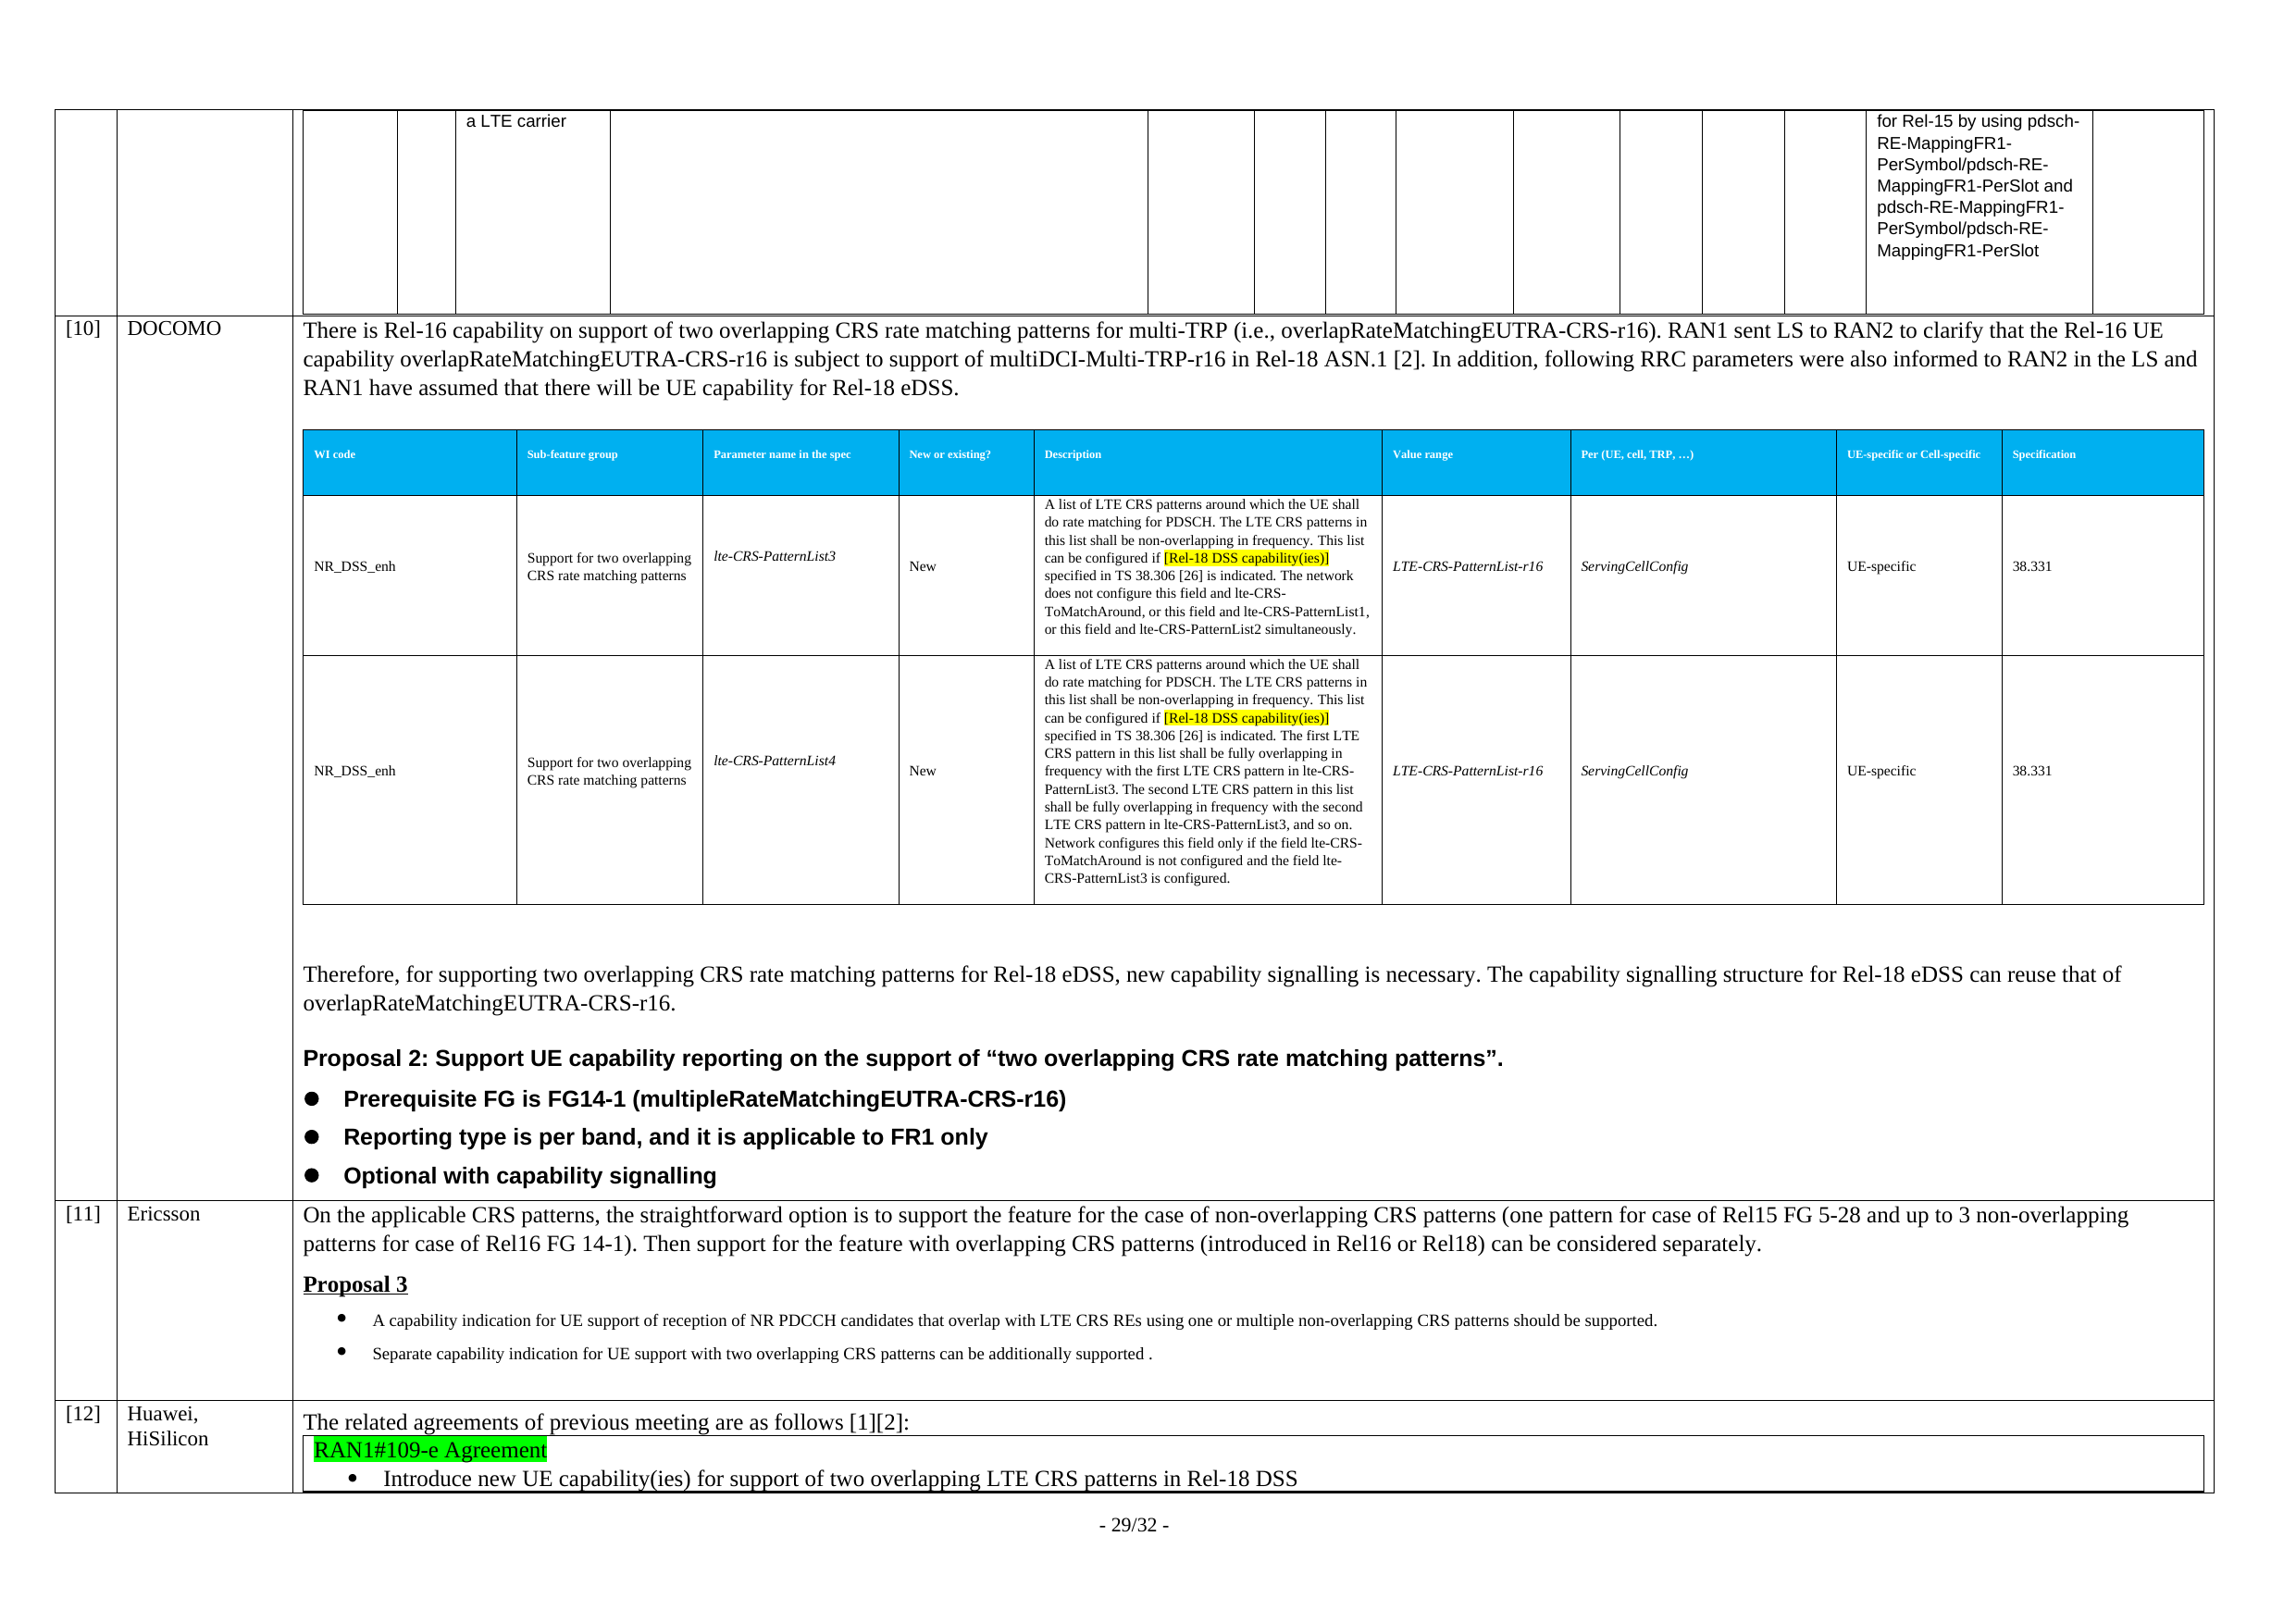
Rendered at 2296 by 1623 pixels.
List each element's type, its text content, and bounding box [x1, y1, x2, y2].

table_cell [293, 1401, 2214, 1492]
table_cell Huawei, HiSilicon [118, 1401, 292, 1492]
table_cell [9] [56, 110, 117, 316]
table_cell [11] [56, 1201, 117, 1400]
table_cell Ericsson [118, 1201, 292, 1400]
table_cell There is Rel-16 capability on support of two overlapping CRS rate matching patterns for multi-TRP (i.e., overlapRateMatchingEUTRA-CRS-r16). RAN1 sent LS to RAN2 to clarify that the Rel-16 UE capability overlapRateMatchingEUTRA-CRS-r16 is subject to support of multiDCI-Multi-TRP-r16 in Rel-18 ASN.1 [2]. In addition, following RRC parameters were also informed to RAN2 in the LS and RAN1 have assumed that there will be UE capability for Rel-18 eDSS. Therefore, for supporting two overlapping CRS rate matching patterns for Rel-18 eDSS, new capability signalling is necessary. The capability signalling structure for Rel-18 eDSS can reuse that of overlapRateMatchingEUTRA-CRS-r16. Proposal 2: Support UE capability reporting on the support of “two overlapping CRS rate matching patterns”. Prerequisite FG is FG14-1 (multipleRateMatchingEUTRA-CRS-r16) Reporting type is per band, and it is applicable to FR1 only Optional with capability signalling [293, 316, 2214, 1200]
table_cell Qualcomm [118, 110, 292, 316]
table_cell On the applicable CRS patterns, the straightforward option is to support the feature for the case of non-overlapping CRS patterns (one pattern for case of Rel15 FG 5-28 and up to 3 non-overlapping patterns for case of Rel16 FG 14-1). Then support for the feature with overlapping CRS patterns (introduced in Rel16 or Rel18) can be considered separately. Proposal 3 A capability indication for UE support of reception of NR PDCCH candidates that overlap with LTE CRS REs using one or multiple non-overlapping CRS patterns should be supported. Separate capability indication for UE support with two overlapping CRS patterns can be additionally supported . [293, 1201, 2214, 1400]
table_cell [10] [56, 316, 117, 1200]
table_cell DOCOMO [118, 316, 292, 1200]
table_cell [12] [56, 1401, 117, 1492]
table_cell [293, 110, 2214, 316]
